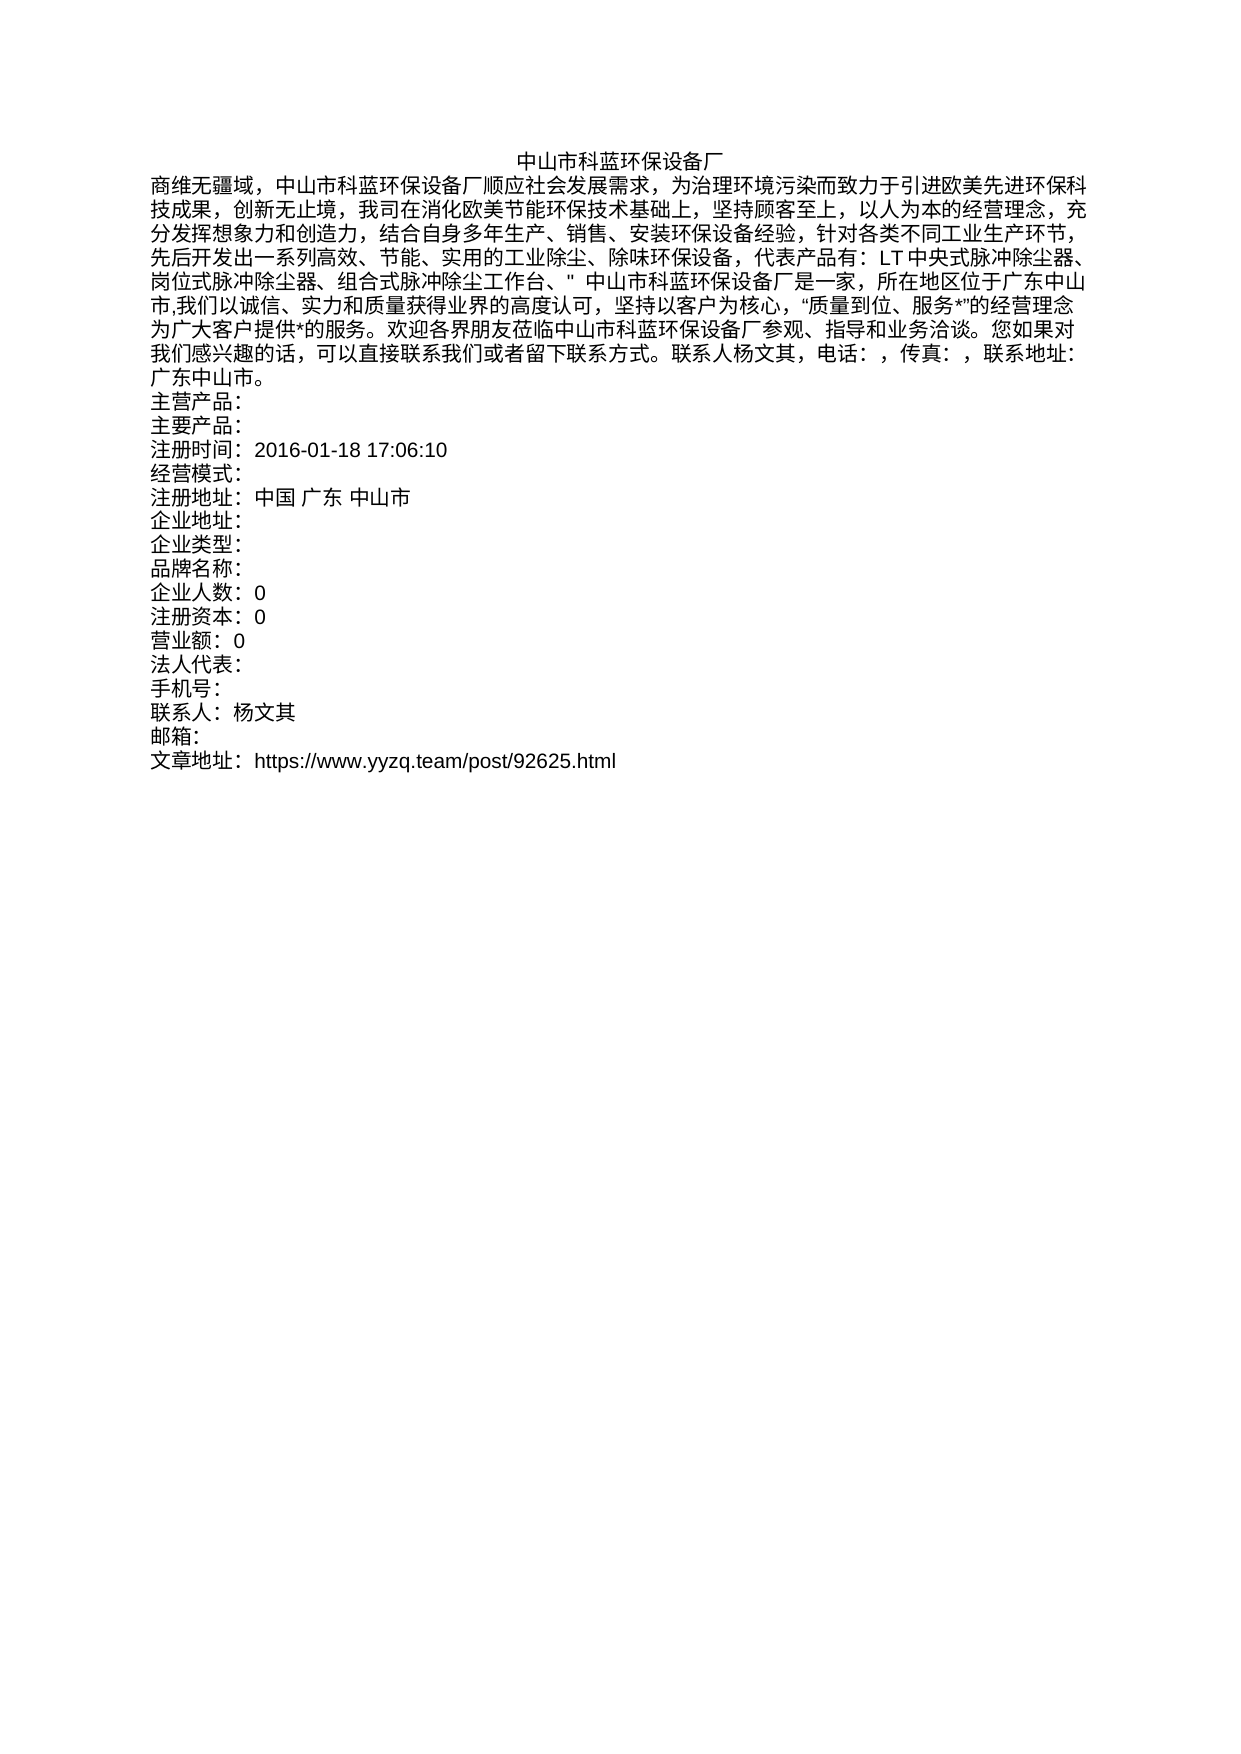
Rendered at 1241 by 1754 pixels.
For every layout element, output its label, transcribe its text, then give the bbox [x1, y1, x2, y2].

text 经营模式： [150, 461, 1090, 485]
text 企业地址： [150, 509, 1090, 533]
text 手机号： [150, 677, 1090, 701]
text 法人代表： [150, 653, 1090, 677]
text 注册时间：2016-01-18 17:06:10 [150, 437, 1090, 461]
text 品牌名称： [150, 557, 1090, 581]
text 文章地址：https://www.yyzq.team/post/92625.html [150, 749, 1090, 773]
text 商维无疆域，中山市科蓝环保设备厂顺应社会发展需求，为治理环境污染而致力于引进欧美先进环保科技成果，创新无止境，我司在消化欧美节能环保技术基础上，坚持顾客至上，以人为本的经营理念，充分发挥想象力和创造力，结合自身多年生产、销售、安装环保设备经验，针对各类不同工业生产环节，先后开发出一系列高效、节能、实用的工业除尘、除味环保设备，代表产品有：LT中央式脉冲除尘器、岗位式脉冲除尘器、组合式脉冲除尘工作台、" 中山市科蓝环保设备厂是一家，所在地区位于广东中山市,我们以诚信、实力和质量获得业界的高度认可，坚持以客户为核心，“质量到位、服务*”的经营理念为广大客户提供*的服务。欢迎各界朋友莅临中山市科蓝环保设备厂参观、指导和业务洽谈。您如果对我们感兴趣的话，可以直接联系我们或者留下联系方式。联系人杨文其，电话：，传真：，联系地址：广东中山市。 [150, 174, 1090, 389]
text 注册资本：0 [150, 605, 1090, 629]
text 邮箱： [150, 725, 1090, 749]
text 联系人：杨文其 [150, 701, 1090, 725]
text 企业类型： [150, 533, 1090, 557]
text 主要产品： [150, 413, 1090, 437]
text 注册地址：中国 广东 中山市 [150, 485, 1090, 509]
text 企业人数：0 [150, 581, 1090, 605]
text 主营产品： [150, 389, 1090, 413]
text 中山市科蓝环保设备厂 [150, 150, 1090, 174]
text 营业额：0 [150, 629, 1090, 653]
